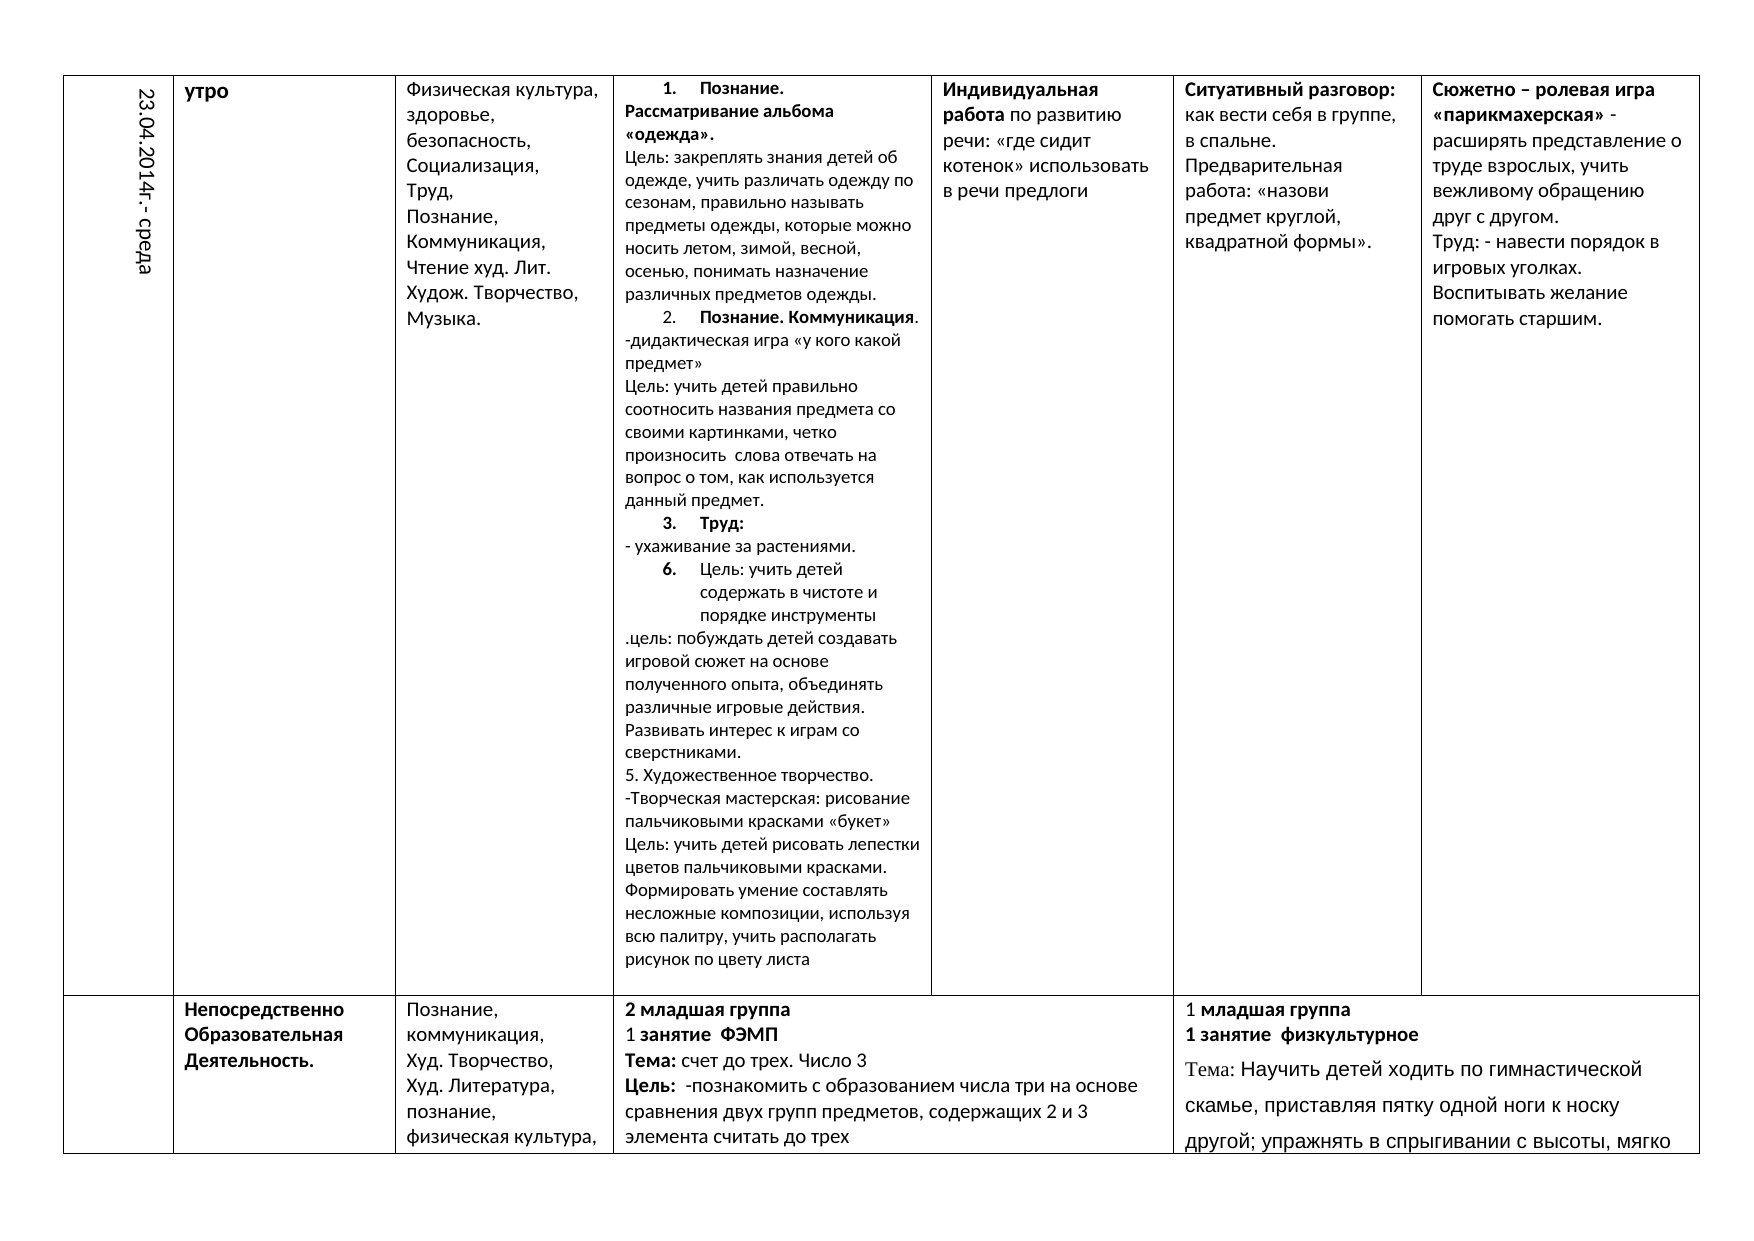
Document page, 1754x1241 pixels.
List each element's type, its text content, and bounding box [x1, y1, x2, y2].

table_cell Индивидуальная работа по развитию речи: «где сидит котенок» использовать в речи предлоги [932, 76, 1173, 995]
table_cell утро [174, 76, 395, 995]
table_cell Физическая культура, здоровье, безопасность, Социализация, Труд, Познание, Коммуникация, Чтение худ. Лит. Худож. Творчество, Музыка. [396, 76, 613, 995]
table_cell 23.04.2014г.- среда [64, 76, 173, 995]
table_cell [64, 996, 173, 1152]
table_cell Сюжетно – ролевая игра «парикмахерская» - расширять представление о труде взрослых, учить вежливому обращению друг с другом. Труд: - навести порядок в игровых уголках. Воспитывать желание помогать старшим. [1422, 76, 1699, 995]
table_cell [174, 996, 395, 1152]
table_cell Познание. Рассматривание альбома «одежда». Цель: закреплять знания детей об одежде, учить различать одежду по сезонам, правильно называть предметы одежды, которые можно носить летом, зимой, весной, осенью, понимать назначение различных предметов одежды. Познание. Коммуникация. -дидактическая игра «у кого какой предмет» Цель: учить детей правильно соотносить названия предмета со своими картинками, четко произносить слова отвечать на вопрос о том, как используется данный предмет. Труд: - ухаживание за растениями. Цель: учить детей содержать в чистоте и порядке инструменты .цель: побуждать детей создавать игровой сюжет на основе полученного опыта, объединять различные игровые действия. Развивать интерес к играм со сверстниками. 5. Художественное творчество. -Творческая мастерская: рисование пальчиковыми красками «букет» Цель: учить детей рисовать лепестки цветов пальчиковыми красками. Формировать умение составлять несложные композиции, используя всю палитру, учить располагать рисунок по цвету листа [614, 76, 931, 995]
table_cell Ситуативный разговор: как вести себя в группе, в спальне. Предварительная работа: «назови предмет круглой, квадратной формы». [1174, 76, 1421, 995]
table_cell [396, 996, 613, 1152]
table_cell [614, 996, 1173, 1152]
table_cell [1174, 996, 1699, 1152]
